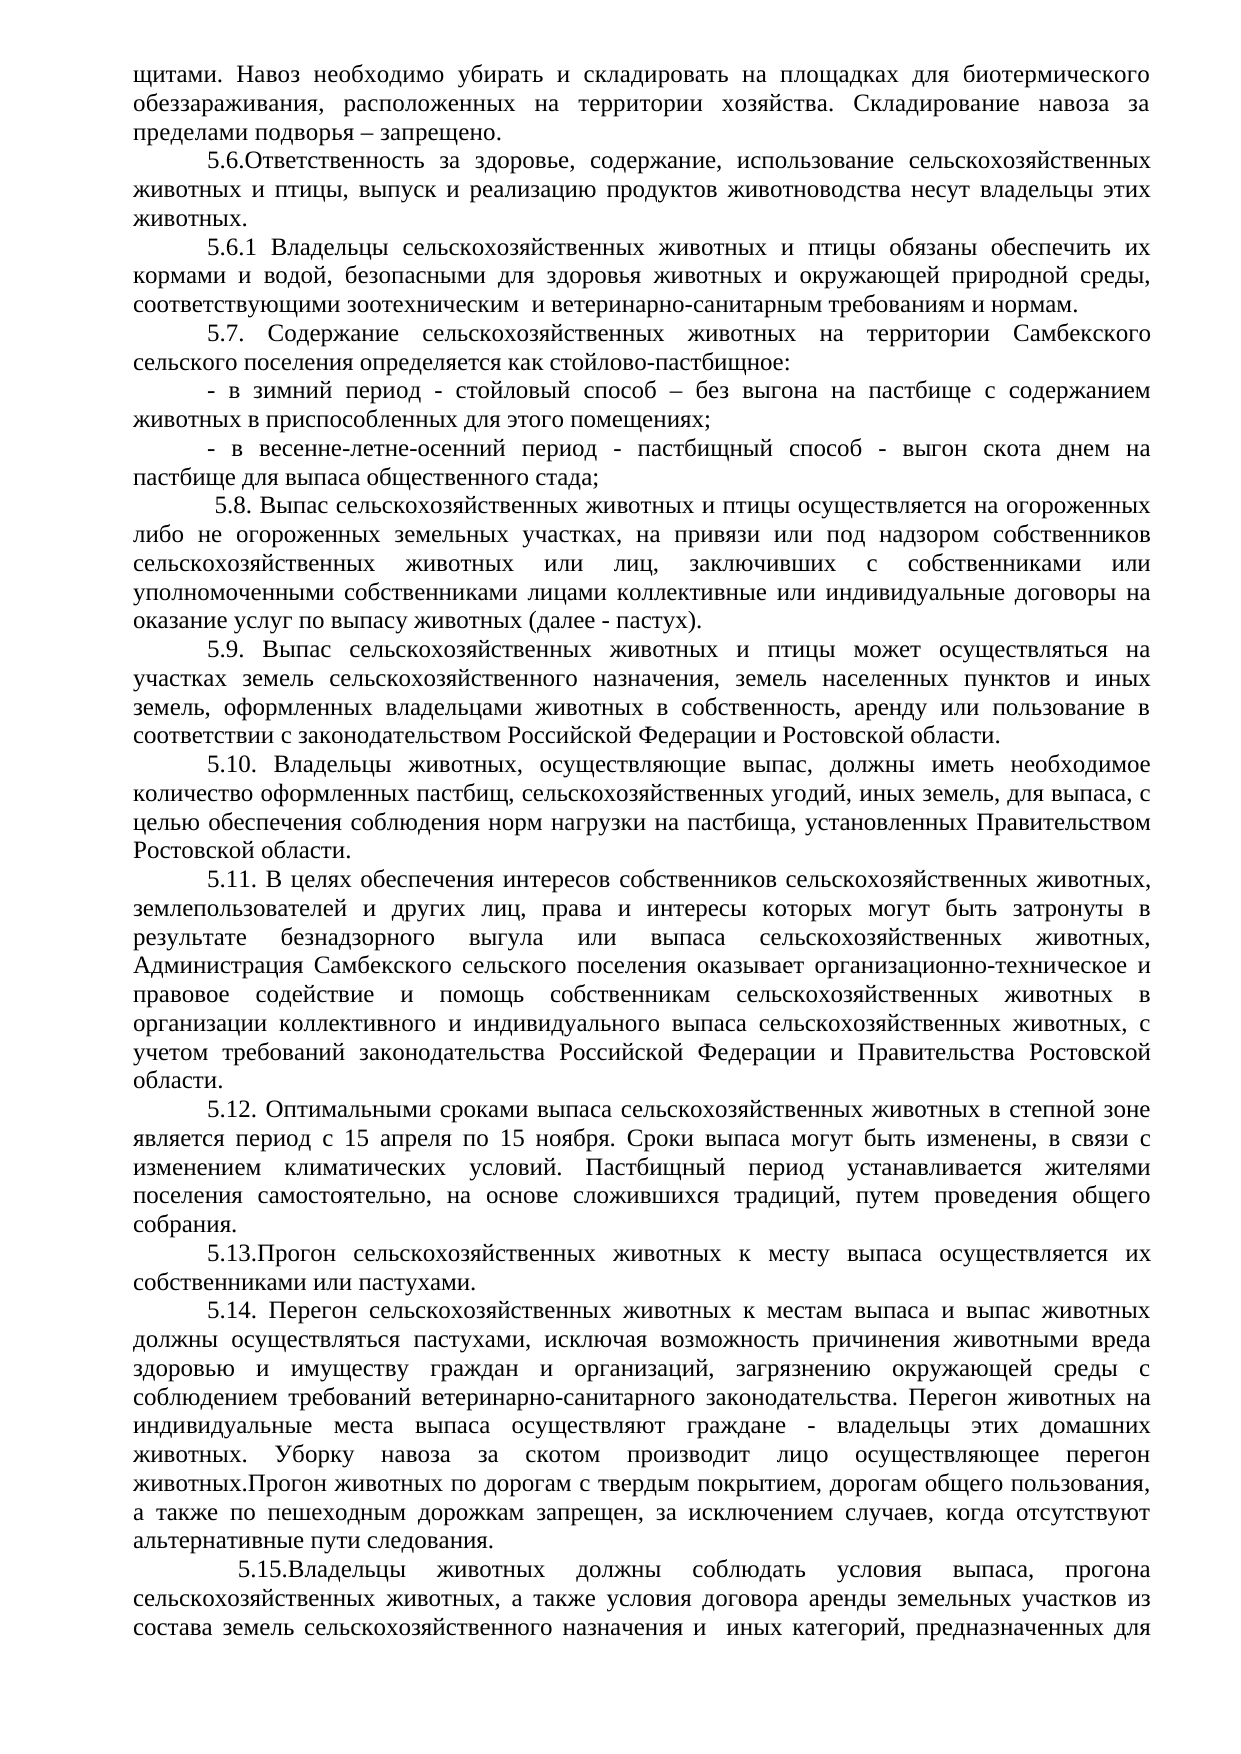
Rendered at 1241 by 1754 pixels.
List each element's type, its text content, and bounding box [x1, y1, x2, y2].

text 5.14. Перегон сельскохозяйственных животных к местам выпаса и выпас животных должны осуществляться пастухами, исключая возможность причинения животными вреда здоровью и имуществу граждан и организаций, загрязнению окружающей среды с соблюдением требований ветеринарно-санитарного законодательства. Перегон животных на индивидуальные места выпаса осуществляют граждане - владельцы этих домашних животных. Уборку навоза за скотом производит лицо осуществляющее перегон животных.Прогон животных по дорогам с твердым покрытием, дорогам общего пользования, а также по пешеходным дорожкам запрещен, за исключением случаев, когда отсутствуют альтернативные пути следования. [133, 1295, 1152, 1554]
text 5.11. В целях обеспечения интересов собственников сельскохозяйственных животных, землепользователей и других лиц, права и интересы которых могут быть затронуты в результате безнадзорного выгула или выпаса сельскохозяйственных животных, Администрация Самбекского сельского поселения оказывает организационно-техническое и правовое содействие и помощь собственникам сельскохозяйственных животных в организации коллективного и индивидуального выпаса сельскохозяйственных животных, с учетом требований законодательства Российской Федерации и Правительства Ростовской области. [133, 864, 1152, 1094]
text 5.9. Выпас сельскохозяйственных животных и птицы может осуществляться на участках земель сельскохозяйственного назначения, земель населенных пунктов и иных земель, оформленных владельцами животных в собственность, аренду или пользование в соответствии с законодательством Российской Федерации и Ростовской области. [133, 634, 1152, 749]
text 5.13.Прогон сельскохозяйственных животных к месту выпаса осуществляется их собственниками или пастухами. [133, 1238, 1152, 1295]
text - в весенне-летне-осенний период - пастбищный способ - выгон скота днем на пастбище для выпаса общественного стада; [133, 433, 1152, 490]
text 5.7. Содержание сельскохозяйственных животных на территории Самбекского сельского поселения определяется как стойлово-пастбищное: [133, 318, 1152, 375]
text - в зимний период - стойловый способ – без выгона на пастбище с содержанием животных в приспособленных для этого помещениях; [133, 375, 1152, 433]
text 5.12. Оптимальными сроками выпаса сельскохозяйственных животных в степной зоне является период с 15 апреля по 15 ноября. Сроки выпаса могут быть изменены, в связи с изменением климатических условий. Пастбищный период устанавливается жителями поселения самостоятельно, на основе сложившихся традиций, путем проведения общего собрания. [133, 1094, 1152, 1238]
text 5.8. Выпас сельскохозяйственных животных и птицы осуществляется на огороженных либо не огороженных земельных участках, на привязи или под надзором собственников сельскохозяйственных животных или лиц, заключивших с собственниками или уполномоченными собственниками лицами коллективные или индивидуальные договоры на оказание услуг по выпасу животных (далее - пастух). [133, 490, 1152, 634]
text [133, 59, 1152, 145]
text 5.6.Ответственность за здоровье, содержание, использование сельскохозяйственных животных и птицы, выпуск и реализацию продуктов животноводства несут владельцы этих животных. [133, 145, 1152, 232]
text 5.6.1 Владельцы сельскохозяйственных животных и птицы обязаны обеспечить их кормами и водой, безопасными для здоровья животных и окружающей природной среды, соответствующими зоотехническим и ветеринарно-санитарным требованиям и нормам. [133, 232, 1152, 318]
text 5.10. Владельцы животных, осуществляющие выпас, должны иметь необходимое количество оформленных пастбищ, сельскохозяйственных угодий, иных земель, для выпаса, с целью обеспечения соблюдения норм нагрузки на пастбища, установленных Правительством Ростовской области. [133, 749, 1152, 864]
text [133, 1554, 1152, 1640]
